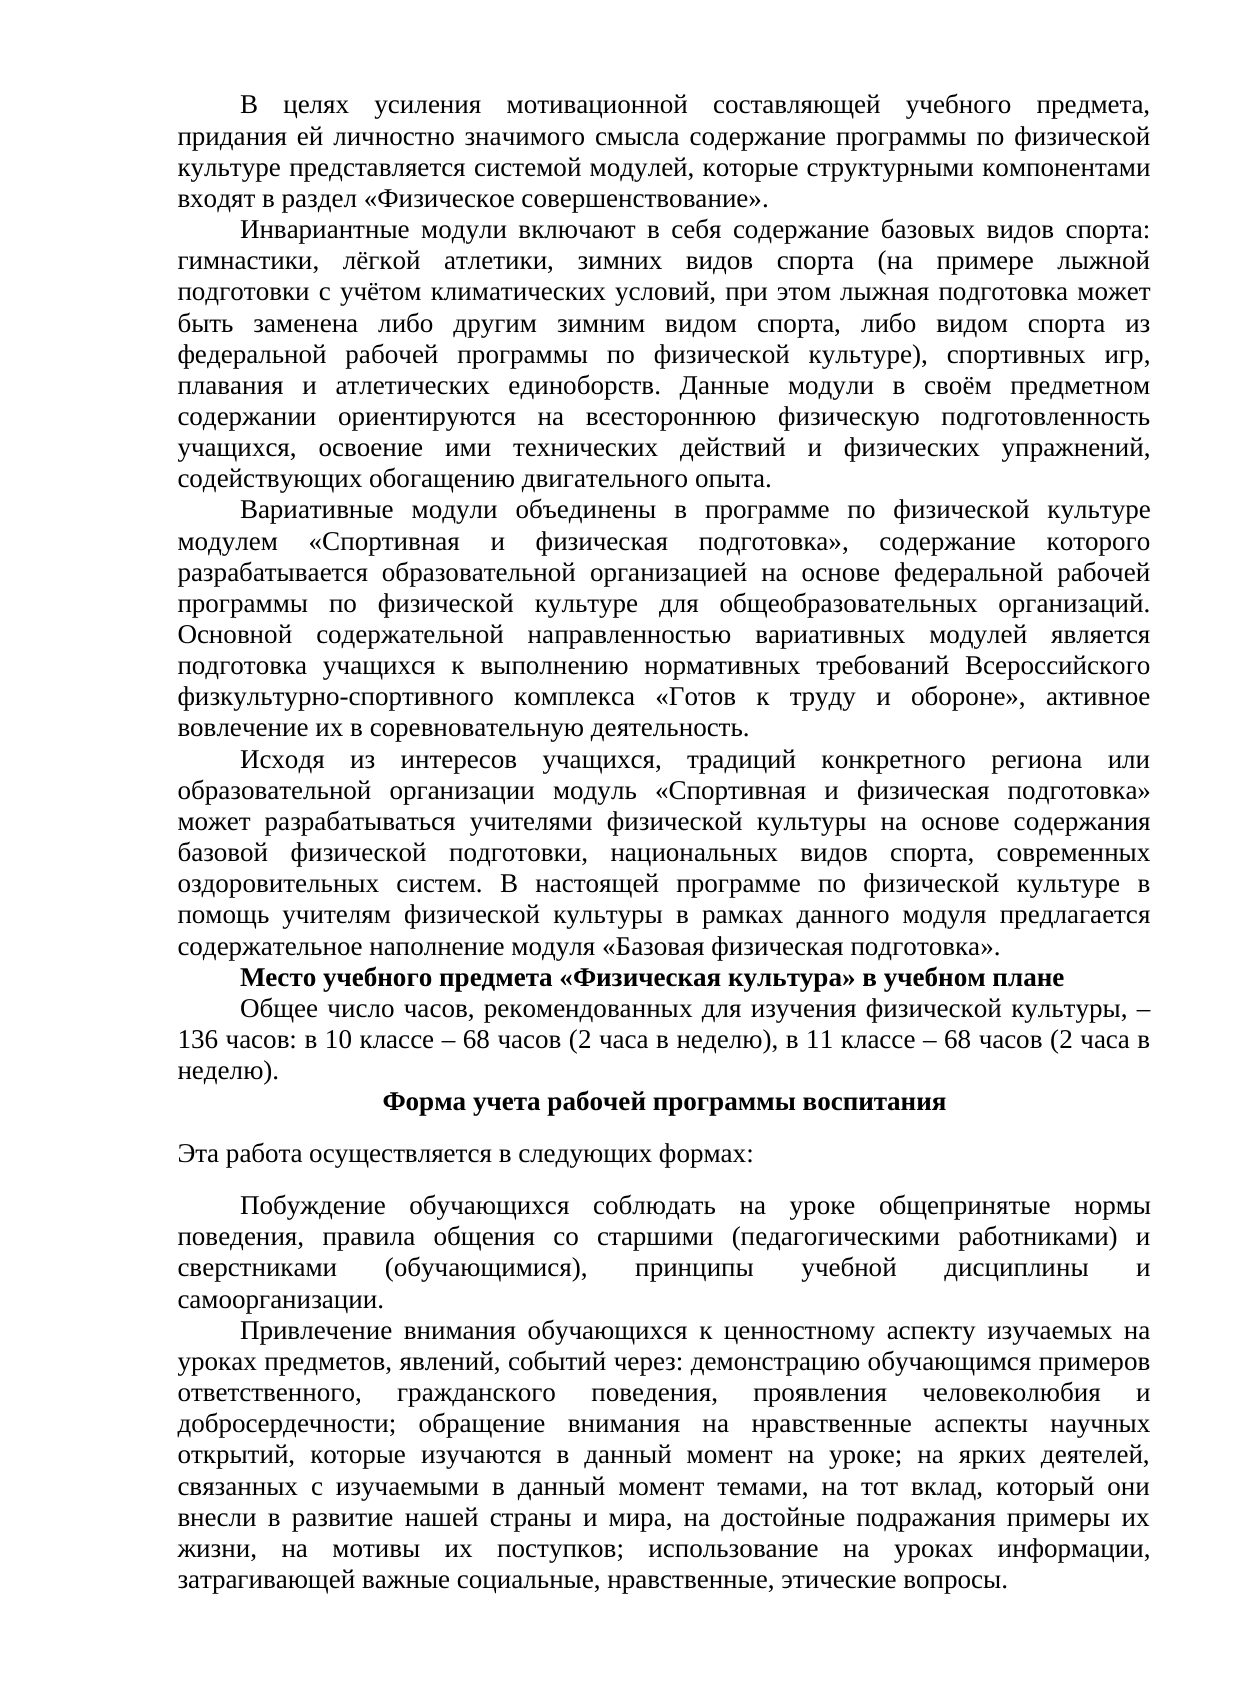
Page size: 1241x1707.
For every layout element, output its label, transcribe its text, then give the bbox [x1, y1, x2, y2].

text Инвариантные модули включают в себя содержание базовых видов спорта: гимнастики, лёгкой атлетики, зимних видов спорта (на примере лыжной подготовки с учётом климатических условий, при этом лыжная подготовка может быть заменена либо другим зимним видом спорта, либо видом спорта из федеральной рабочей программы по физической культуре), спортивных игр, плавания и атлетических единоборств. Данные модули в своём предметном содержании ориентируются на всестороннюю физическую подготовленность учащихся, освоение ими технических действий и физических упражнений, содействующих обогащению двигательного опыта. [177, 213, 1152, 493]
text Форма учета рабочей программы воспитания [177, 1085, 1152, 1116]
text Исходя из интересов учащихся, традиций конкретного региона или образовательной организации модуль «Спортивная и физическая подготовка» может разрабатываться учителями физической культуры на основе содержания базовой физической подготовки, национальных видов спорта, современных оздоровительных систем. В настоящей программе по физической культуре в помощь учителям физической культуры в рамках данного модуля предлагается содержательное наполнение модуля «Базовая физическая подготовка». [177, 743, 1152, 961]
text Побуждение обучающихся соблюдать на уроке общепринятые нормы поведения, правила общения со старшими (педагогическими работниками) и сверстниками (обучающимися), принципы учебной дисциплины и самоорганизации. [177, 1189, 1152, 1314]
text Вариативные модули объединены в программе по физической культуре модулем «Спортивная и физическая подготовка», содержание которого разрабатывается образовательной организацией на основе федеральной рабочей программы по физической культуре для общеобразовательных организаций. Основной содержательной направленностью вариативных модулей является подготовка учащихся к выполнению нормативных требований Всероссийского физкультурно-спортивного комплекса «Готов к труду и обороне», активное вовлечение их в соревновательную деятельность. [177, 493, 1152, 743]
text В целях усиления мотивационной составляющей учебного предмета, придания ей личностно значимого смысла содержание программы по физической культуре представляется системой модулей, которые структурными компонентами входят в раздел «Физическое совершенствование». [177, 89, 1152, 213]
text Эта работа осуществляется в следующих формах: [177, 1137, 1152, 1168]
text Привлечение внимания обучающихся к ценностному аспекту изучаемых на уроках предметов, явлений, событий через: демонстрацию обучающимся примеров ответственного, гражданского поведения, проявления человеколюбия и добросердечности; обращение внимания на нравственные аспекты научных открытий, которые изучаются в данный момент на уроке; на ярких деятелей, связанных с изучаемыми в данный момент темами, на тот вклад, который они внесли в развитие нашей страны и мира, на достойные подражания примеры их жизни, на мотивы их поступков; использование на уроках информации, затрагивающей важные социальные, нравственные, этические вопросы. [177, 1314, 1152, 1594]
text Общее число часов, рекомендованных для изучения физической культуры, – 136 часов: в 10 классе – 68 часов (2 часа в неделю), в 11 классе – 68 часов (2 часа в неделю). [177, 992, 1152, 1085]
text Место учебного предмета «Физическая культура» в учебном плане [177, 961, 1152, 992]
